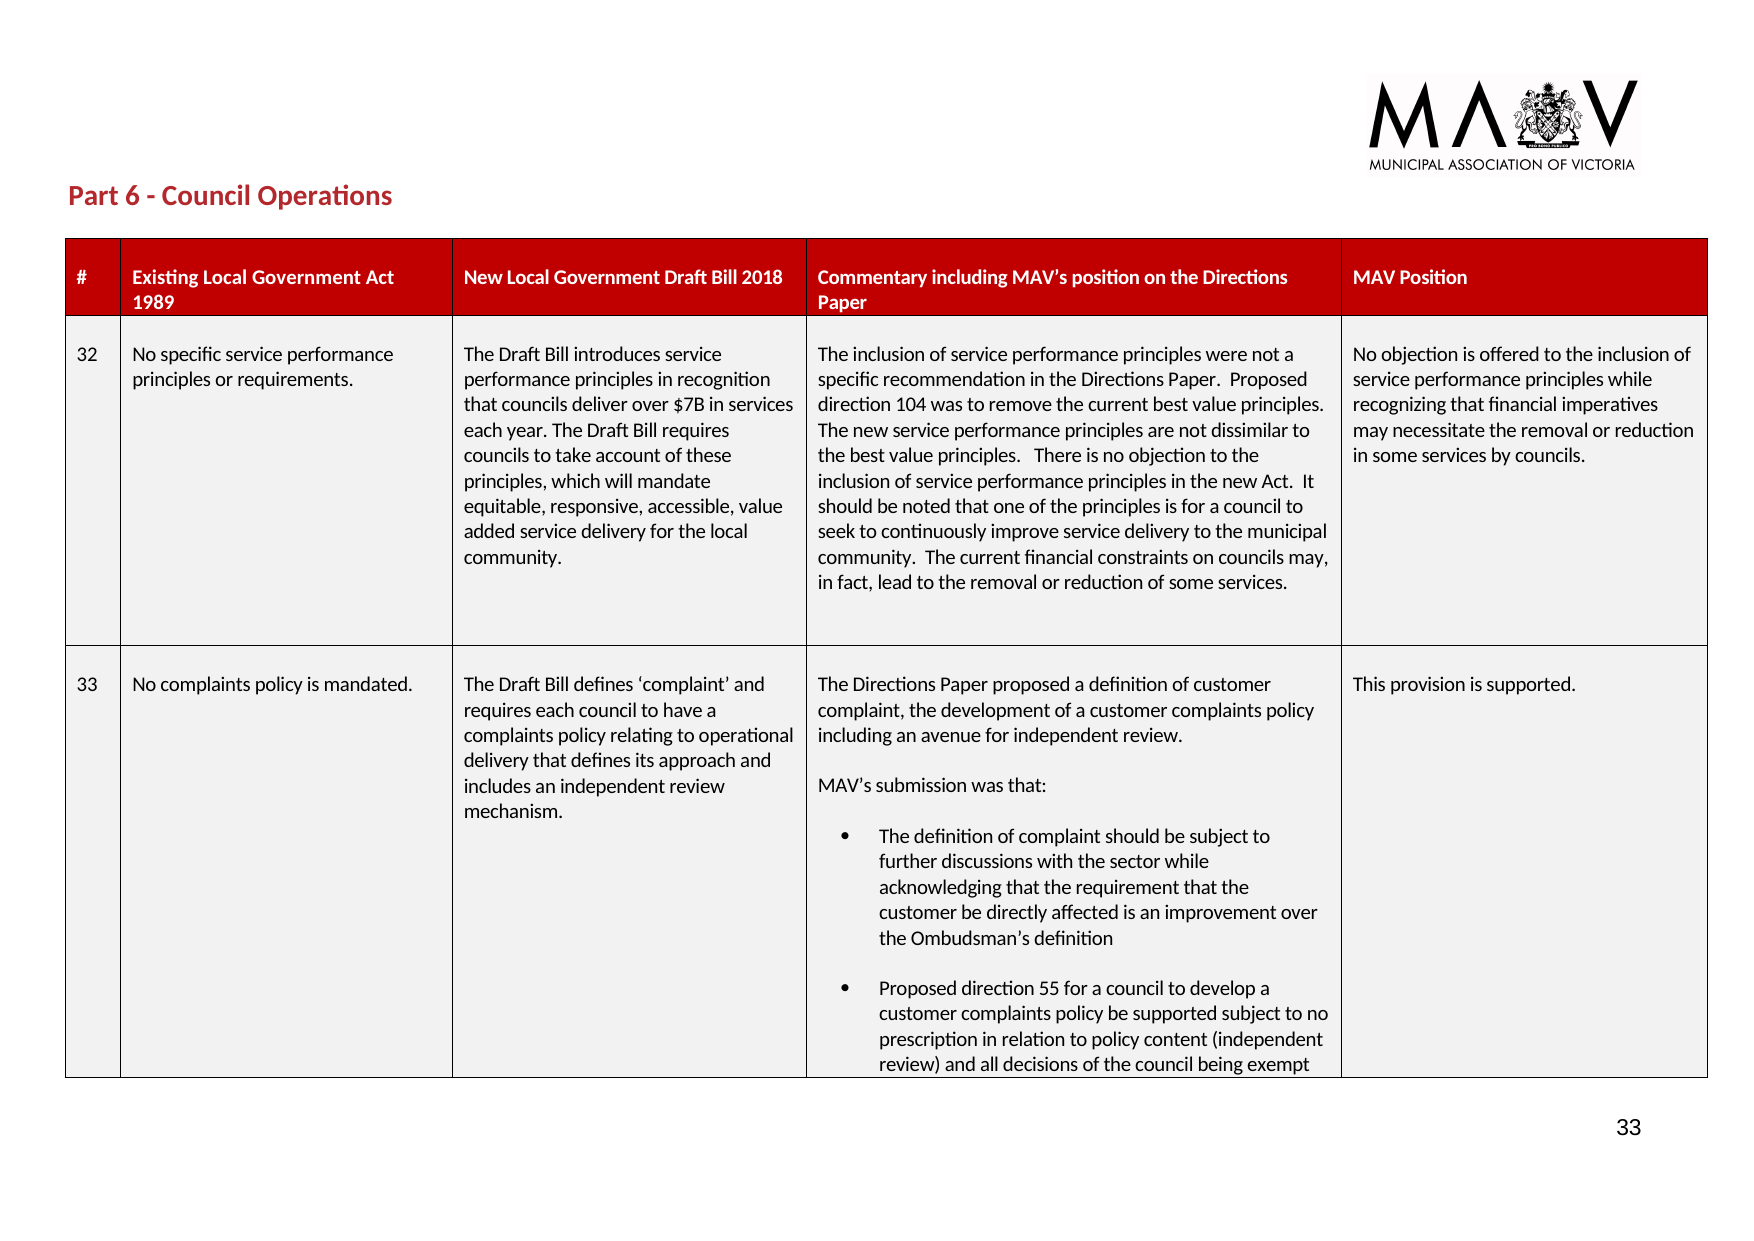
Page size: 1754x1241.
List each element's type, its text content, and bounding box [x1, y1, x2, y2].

table_cell No objection is offered to the inclusion of service performance principles while recognizing that financial imperatives may necessitate the removal or reduction in some services by councils. [1342, 316, 1707, 645]
table_header New Local Government Draft Bill 2018 [453, 239, 806, 315]
table_cell No complaints policy is mandated. [121, 646, 452, 1077]
picture [1365, 73, 1642, 177]
table_header Commentary including MAV’s position on the Directions Paper [807, 239, 1341, 315]
text Part 6 - Council Operations [68, 177, 1641, 212]
table_header MAV Position [1342, 239, 1707, 315]
table_header Existing Local Government Act 1989 [121, 239, 452, 315]
table_cell The inclusion of service performance principles were not a specific recommendation in the Directions Paper. Proposed direction 104 was to remove the current best value principles. The new service performance principles are not dissimilar to the best value principles. There is no objection to the inclusion of service performance principles in the new Act. It should be noted that one of the principles is for a council to seek to continuously improve service delivery to the municipal community. The current financial constraints on councils may, in fact, lead to the removal or reduction of some services. [807, 316, 1341, 645]
table_cell The Draft Bill introduces service performance principles in recognition that councils deliver over $7B in services each year. The Draft Bill requires councils to take account of these principles, which will mandate equitable, responsive, accessible, value added service delivery for the local community. [453, 316, 806, 645]
table_cell 33 [66, 646, 120, 1077]
table_cell This provision is supported. [1342, 646, 1707, 1077]
table_cell No specific service performance principles or requirements. [121, 316, 452, 645]
table_cell 32 [66, 316, 120, 645]
table_header # [66, 239, 120, 315]
